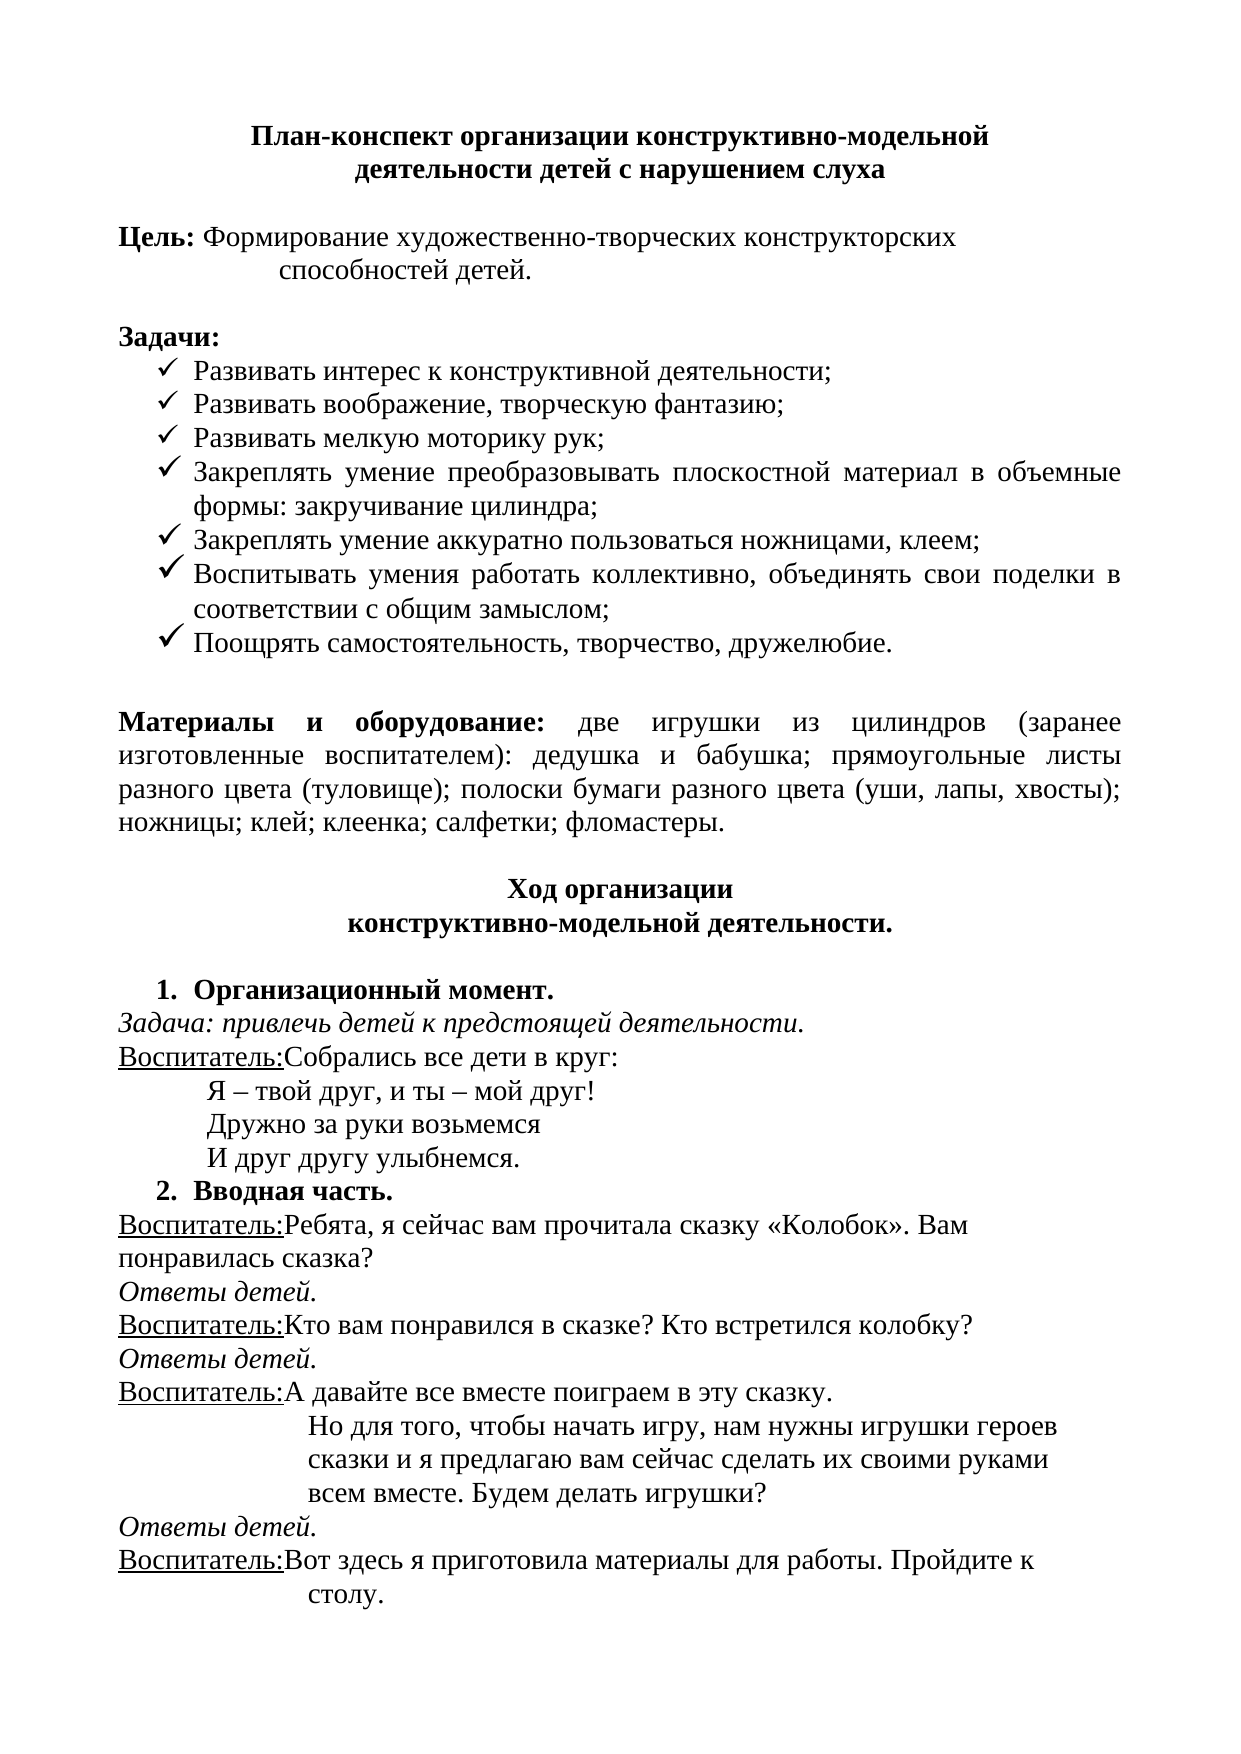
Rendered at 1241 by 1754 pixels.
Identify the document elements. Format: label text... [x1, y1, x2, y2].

text Задача: привлечь детей к предстоящей деятельности. [118, 1006, 1122, 1039]
text Ход организации [118, 871, 1122, 905]
text Дружно за руки возьмемся [118, 1106, 1122, 1140]
text Я – твой друг, и ты – мой друг! [118, 1073, 1122, 1106]
list Воспитывать умения работать коллективно, объединять свои поделки в соответствии с общим замыслом; [156, 556, 1122, 625]
text Ответы детей. [118, 1509, 1122, 1542]
text Ответы детей. [118, 1341, 1122, 1374]
list Организационный момент. [156, 972, 1122, 1006]
text Воспитатель:А давайте все вместе поиграем в эту сказку. [118, 1374, 1122, 1408]
text понравилась сказка? [118, 1240, 1122, 1274]
text Материалы и оборудование: две игрушки из цилиндров (заранее изготовленные воспитателем): дедушка и бабушка; прямоугольные листы разного цвета (туловище); полоски бумаги разного цвета (уши, лапы, хвосты); ножницы; клей; клеенка; салфетки; фломастеры. [118, 704, 1122, 838]
text столу. [118, 1576, 1122, 1609]
text способностей детей. [118, 252, 1122, 286]
text Цель: Формирование художественно-творческих конструкторских [118, 219, 1122, 252]
text Воспитатель:Кто вам понравился в сказке? Кто встретился колобку? [118, 1307, 1122, 1341]
text Воспитатель:Вот здесь я приготовила материалы для работы. Пройдите к [118, 1542, 1122, 1576]
list Вводная часть. [156, 1173, 1122, 1207]
text И друг другу улыбнемся. [118, 1140, 1122, 1173]
text деятельности детей с нарушением слуха [118, 152, 1122, 185]
list Закреплять умение преобразовывать плоскостной материал в объемные формы: закручивание цилиндра; [156, 454, 1122, 522]
list Развивать интерес к конструктивной деятельности; [156, 353, 1122, 387]
text Воспитатель:Собрались все дети в круг: [118, 1039, 1122, 1073]
text сказки и я предлагаю вам сейчас сделать их своими руками [118, 1442, 1122, 1475]
list Развивать воображение, творческую фантазию; [156, 387, 1122, 420]
text Ответы детей. [118, 1274, 1122, 1307]
text Задачи: [118, 319, 1122, 353]
text Но для того, чтобы начать игру, нам нужны игрушки героев [118, 1408, 1122, 1442]
text План-конспект организации конструктивно-модельной [118, 118, 1122, 152]
list Развивать мелкую моторику рук; [156, 420, 1122, 454]
text Воспитатель:Ребята, я сейчас вам прочитала сказку «Колобок». Вам [118, 1207, 1122, 1240]
list Закреплять умение аккуратно пользоваться ножницами, клеем; [156, 522, 1122, 556]
text всем вместе. Будем делать игрушки? [118, 1475, 1122, 1509]
list Поощрять самостоятельность, творчество, дружелюбие. [156, 625, 1122, 661]
text конструктивно-модельной деятельности. [118, 905, 1122, 938]
